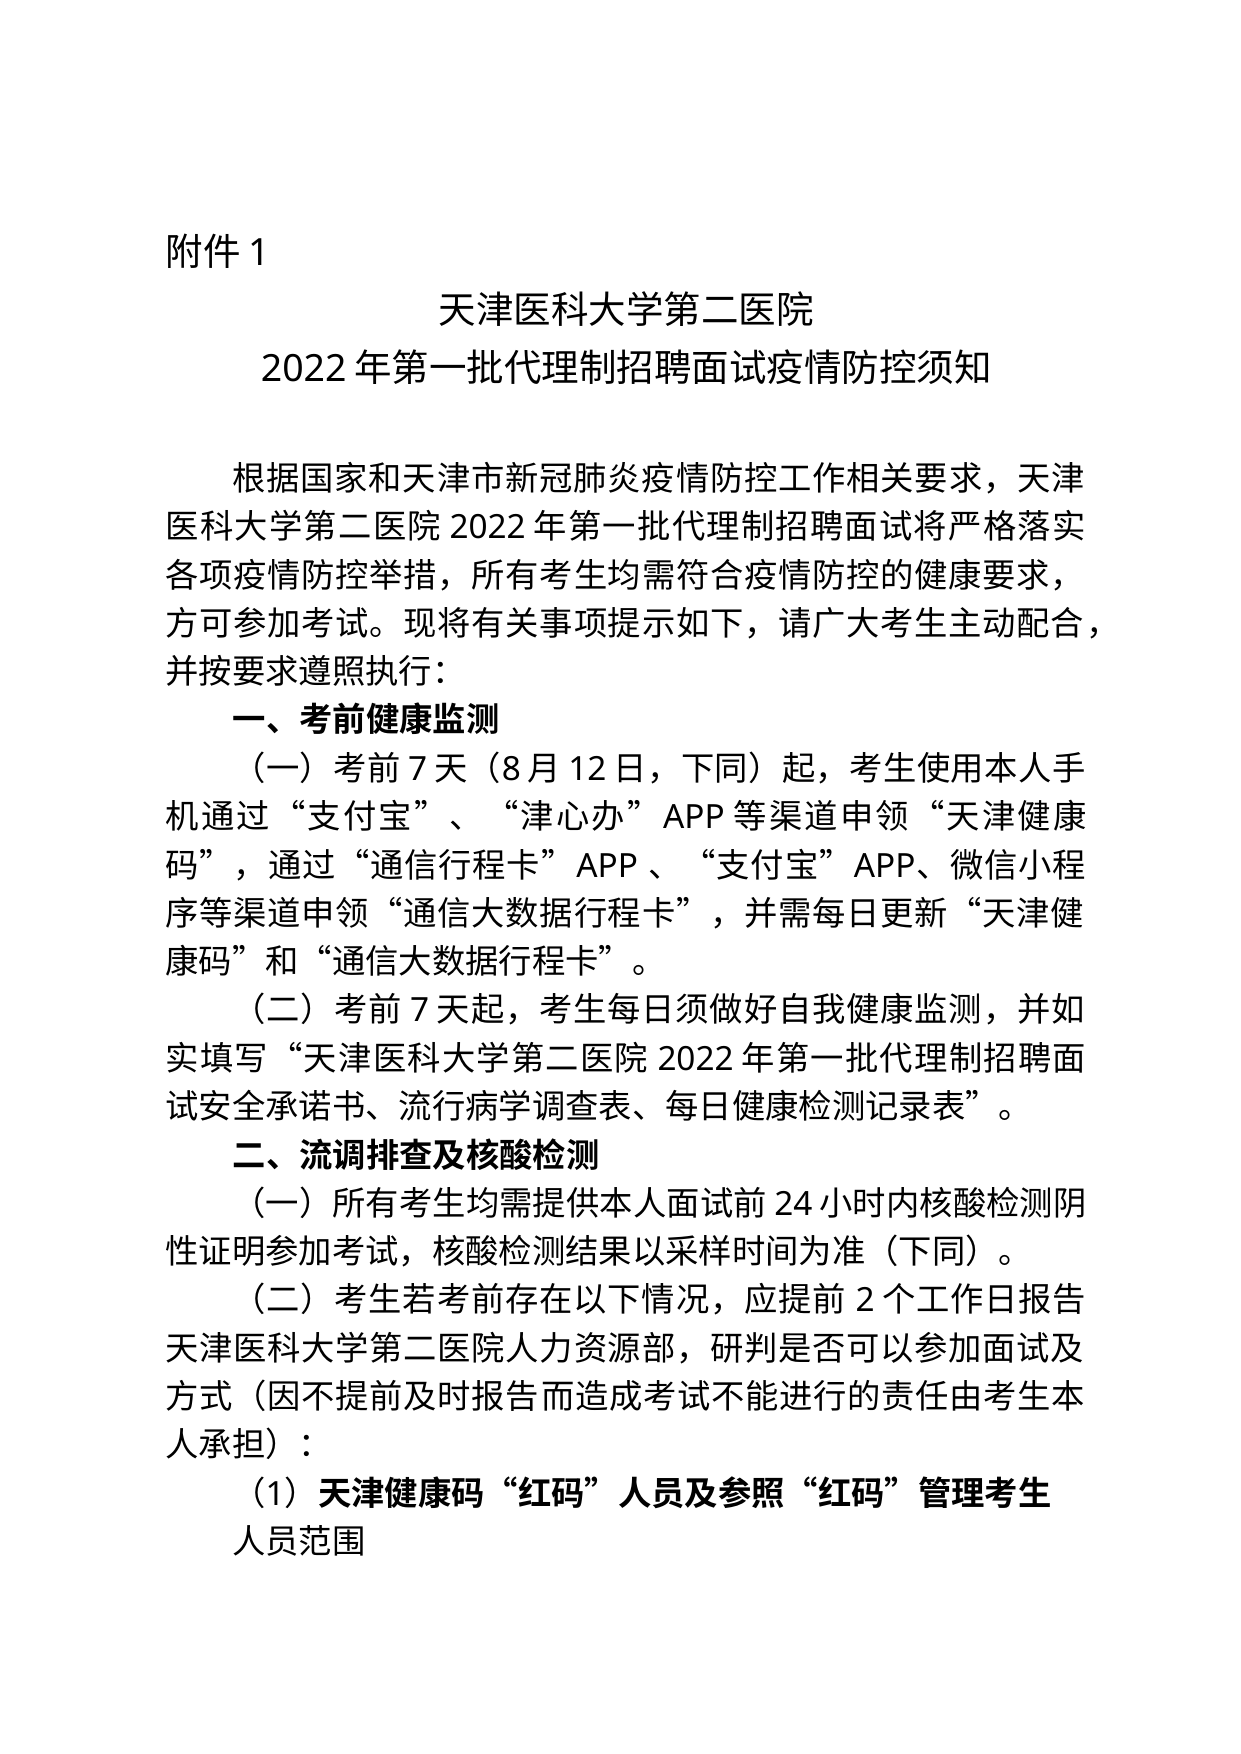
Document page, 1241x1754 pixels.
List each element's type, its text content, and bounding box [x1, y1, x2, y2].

text （二）考生若考前存在以下情况，应提前2个工作日报告天津医科大学第二医院人力资源部，研判是否可以参加面试及方式（因不提前及时报告而造成考试不能进行的责任由考生本人承担）： [165, 1273, 1087, 1466]
text （一）所有考生均需提供本人面试前24小时内核酸检测阴性证明参加考试，核酸检测结果以采样时间为准（下同）。 [165, 1177, 1087, 1273]
text 人员范围 [165, 1515, 1087, 1563]
text （1）天津健康码“红码”人员及参照“红码”管理考生 [165, 1466, 1087, 1515]
text （二）考前7天起，考生每日须做好自我健康监测，并如实填写“天津医科大学第二医院2022年第一批代理制招聘面试安全承诺书、流行病学调查表、每日健康检测记录表”。 [165, 983, 1087, 1128]
text 二、流调排查及核酸检测 [165, 1128, 1087, 1177]
text 2022年第一批代理制招聘面试疫情防控须知 [165, 335, 1087, 393]
text 天津医科大学第二医院 [165, 277, 1087, 335]
text 附件1 [165, 218, 1087, 277]
text 一、考前健康监测 [165, 693, 1087, 741]
text 根据国家和天津市新冠肺炎疫情防控工作相关要求，天津医科大学第二医院2022年第一批代理制招聘面试将严格落实各项疫情防控举措，所有考生均需符合疫情防控的健康要求，方可参加考试。现将有关事项提示如下，请广大考生主动配合，并按要求遵照执行： [165, 452, 1087, 693]
text （一）考前7天（8月12日，下同）起，考生使用本人手机通过“支付宝”、“津心办”APP等渠道申领“天津健康码”，通过“通信行程卡”APP 、“支付宝”APP、微信小程序等渠道申领“通信大数据行程卡”，并需每日更新“天津健康码”和“通信大数据行程卡”。 [165, 741, 1087, 983]
